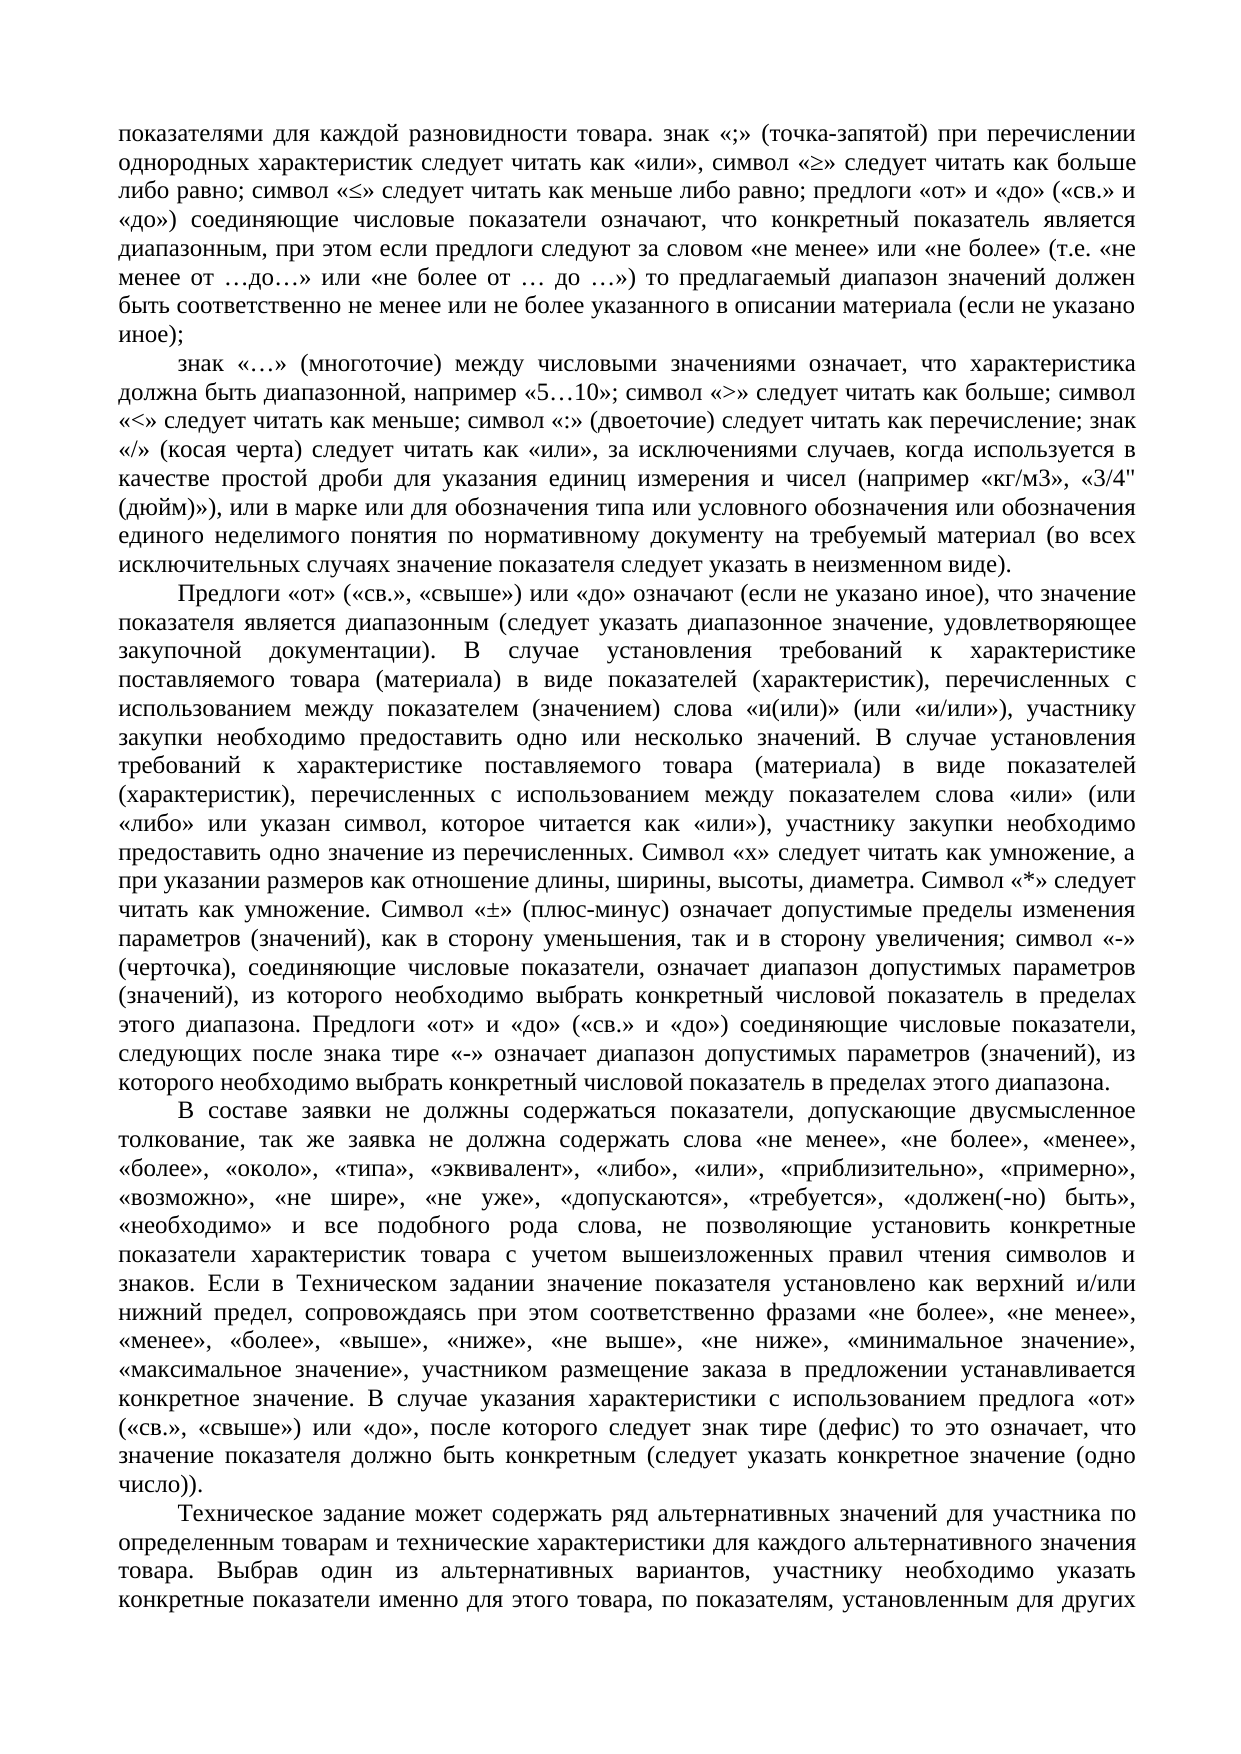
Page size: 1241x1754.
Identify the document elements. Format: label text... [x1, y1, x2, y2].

text знак «…» (многоточие) между числовыми значениями означает, что характеристика должна быть диапазонной, например «5…10»; символ «>» следует читать как больше; символ «<» следует читать как меньше; символ «:» (двоеточие) следует читать как перечисление; знак «/» (косая черта) следует читать как «или», за исключениями случаев, когда используется в качестве простой дроби для указания единиц измерения и чисел (например «кг/м3», «3/4" (дюйм)»), или в марке или для обозначения типа или условного обозначения или обозначения единого неделимого понятия по нормативному документу на требуемый материал (во всех исключительных случаях значение показателя следует указать в неизменном виде). [118, 348, 1137, 578]
text Предлоги «от» («св.», «свыше») или «до» означают (если не указано иное), что значение показателя является диапазонным (следует указать диапазонное значение, удовлетворяющее закупочной документации). В случае установления требований к характеристике поставляемого товара (материала) в виде показателей (характеристик), перечисленных с использованием между показателем (значением) слова «и(или)» (или «и/или»), участнику закупки необходимо предоставить одно или несколько значений. В случае установления требований к характеристике поставляемого товара (материала) в виде показателей (характеристик), перечисленных с использованием между показателем слова «или» (или «либо» или указан символ, которое читается как «или»), участнику закупки необходимо предоставить одно значение из перечисленных. Символ «х» следует читать как умножение, а при указании размеров как отношение длины, ширины, высоты, диаметра. Символ «*» следует читать как умножение. Символ «±» (плюс-минус) означает допустимые пределы изменения параметров (значений), как в сторону уменьшения, так и в сторону увеличения; символ «-» (черточка), соединяющие числовые показатели, означает диапазон допустимых параметров (значений), из которого необходимо выбрать конкретный числовой показатель в пределах этого диапазона. Предлоги «от» и «до» («св.» и «до») соединяющие числовые показатели, следующих после знака тире «-» означает диапазон допустимых параметров (значений), из которого необходимо выбрать конкретный числовой показатель в пределах этого диапазона. [118, 578, 1137, 1096]
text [118, 118, 1137, 348]
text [118, 1498, 1137, 1613]
text В составе заявки не должны содержаться показатели, допускающие двусмысленное толкование, так же заявка не должна содержать слова «не менее», «не более», «менее», «более», «около», «типа», «эквивалент», «либо», «или», «приблизительно», «примерно», «возможно», «не шире», «не уже», «допускаются», «требуется», «должен(-но) быть», «необходимо» и все подобного рода слова, не позволяющие установить конкретные показатели характеристик товара с учетом вышеизложенных правил чтения символов и знаков. Если в Техническом задании значение показателя установлено как верхний и/или нижний предел, сопровождаясь при этом соответственно фразами «не более», «не менее», «менее», «более», «выше», «ниже», «не выше», «не ниже», «минимальное значение», «максимальное значение», участником размещение заказа в предложении устанавливается конкретное значение. В случае указания характеристики с использованием предлога «от» («св.», «свыше») или «до», после которого следует знак тире (дефис) то это означает, что значение показателя должно быть конкретным (следует указать конкретное значение (одно число)). [118, 1096, 1137, 1498]
